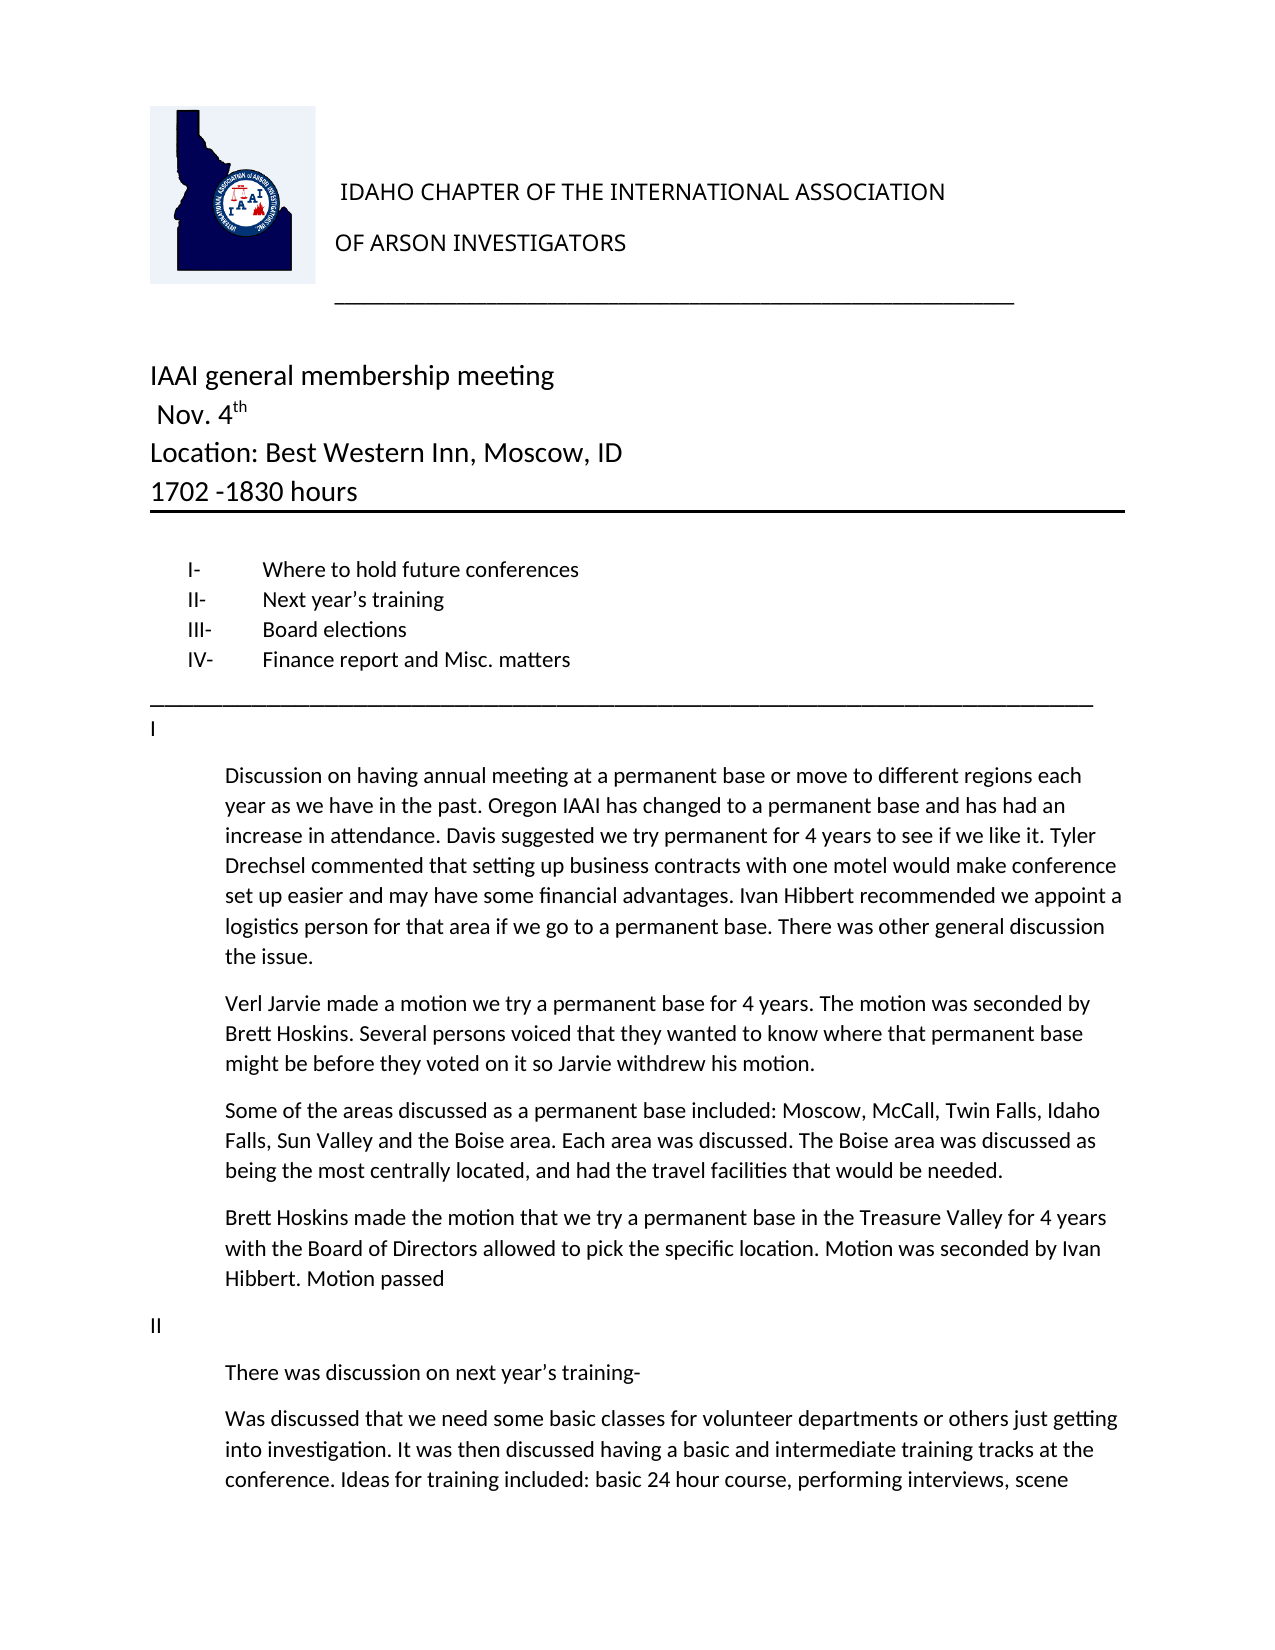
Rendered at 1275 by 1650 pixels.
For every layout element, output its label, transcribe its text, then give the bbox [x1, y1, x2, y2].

text I [150, 714, 1125, 742]
text ___________________________________________________________________ [150, 277, 1125, 338]
text IAAI general membership meeting [150, 357, 1125, 393]
text There was discussion on next year’s training- [225, 1358, 1125, 1386]
text 1702 -1830 hours [150, 473, 1125, 510]
text Brett Hoskins made the motion that we try a permanent base in the Treasure Valley for 4 years with the Board of Directors allowed to pick the specific location. Motion was seconded by Ivan Hibbert. Motion passed [225, 1203, 1125, 1292]
list Where to hold future conferences [187, 555, 1125, 583]
picture [150, 106, 316, 284]
text Discussion on having annual meeting at a permanent base or move to different regions each year as we have in the past. Oregon IAAI has changed to a permanent base and has had an increase in attendance. Davis suggested we try permanent for 4 years to see if we like it. Tyler Drechsel commented that setting up business contracts with one motel would make conference set up easier and may have some financial advantages. Ivan Hibbert recommended we appoint a logistics person for that area if we go to a permanent base. There was other general discussion the issue. [225, 761, 1125, 970]
list Board elections [187, 615, 1125, 643]
text Location: Best Western Inn, Moscow, ID [150, 434, 1125, 470]
list Next year’s training [187, 585, 1125, 613]
text Nov. 4th [150, 396, 1125, 431]
list Finance report and Misc. matters [187, 645, 1125, 673]
text Some of the areas discussed as a permanent base included: Moscow, McCall, Twin Falls, Idaho Falls, Sun Valley and the Boise area. Each area was discussed. The Boise area was discussed as being the most centrally located, and had the travel facilities that would be needed. [225, 1096, 1125, 1185]
text Verl Jarvie made a motion we try a permanent base for 4 years. The motion was seconded by Brett Hoskins. Several persons voiced that they wanted to know where that permanent base might be before they voted on it so Jarvie withdrew his motion. [225, 989, 1125, 1077]
text OF ARSON INVESTIGATORS [316, 227, 1125, 258]
text IDAHO CHAPTER OF THE INTERNATIONAL ASSOCIATION [316, 176, 1125, 207]
text II [150, 1311, 1125, 1339]
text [225, 1404, 1125, 1493]
text _________________________________________________________________ [150, 676, 1125, 711]
